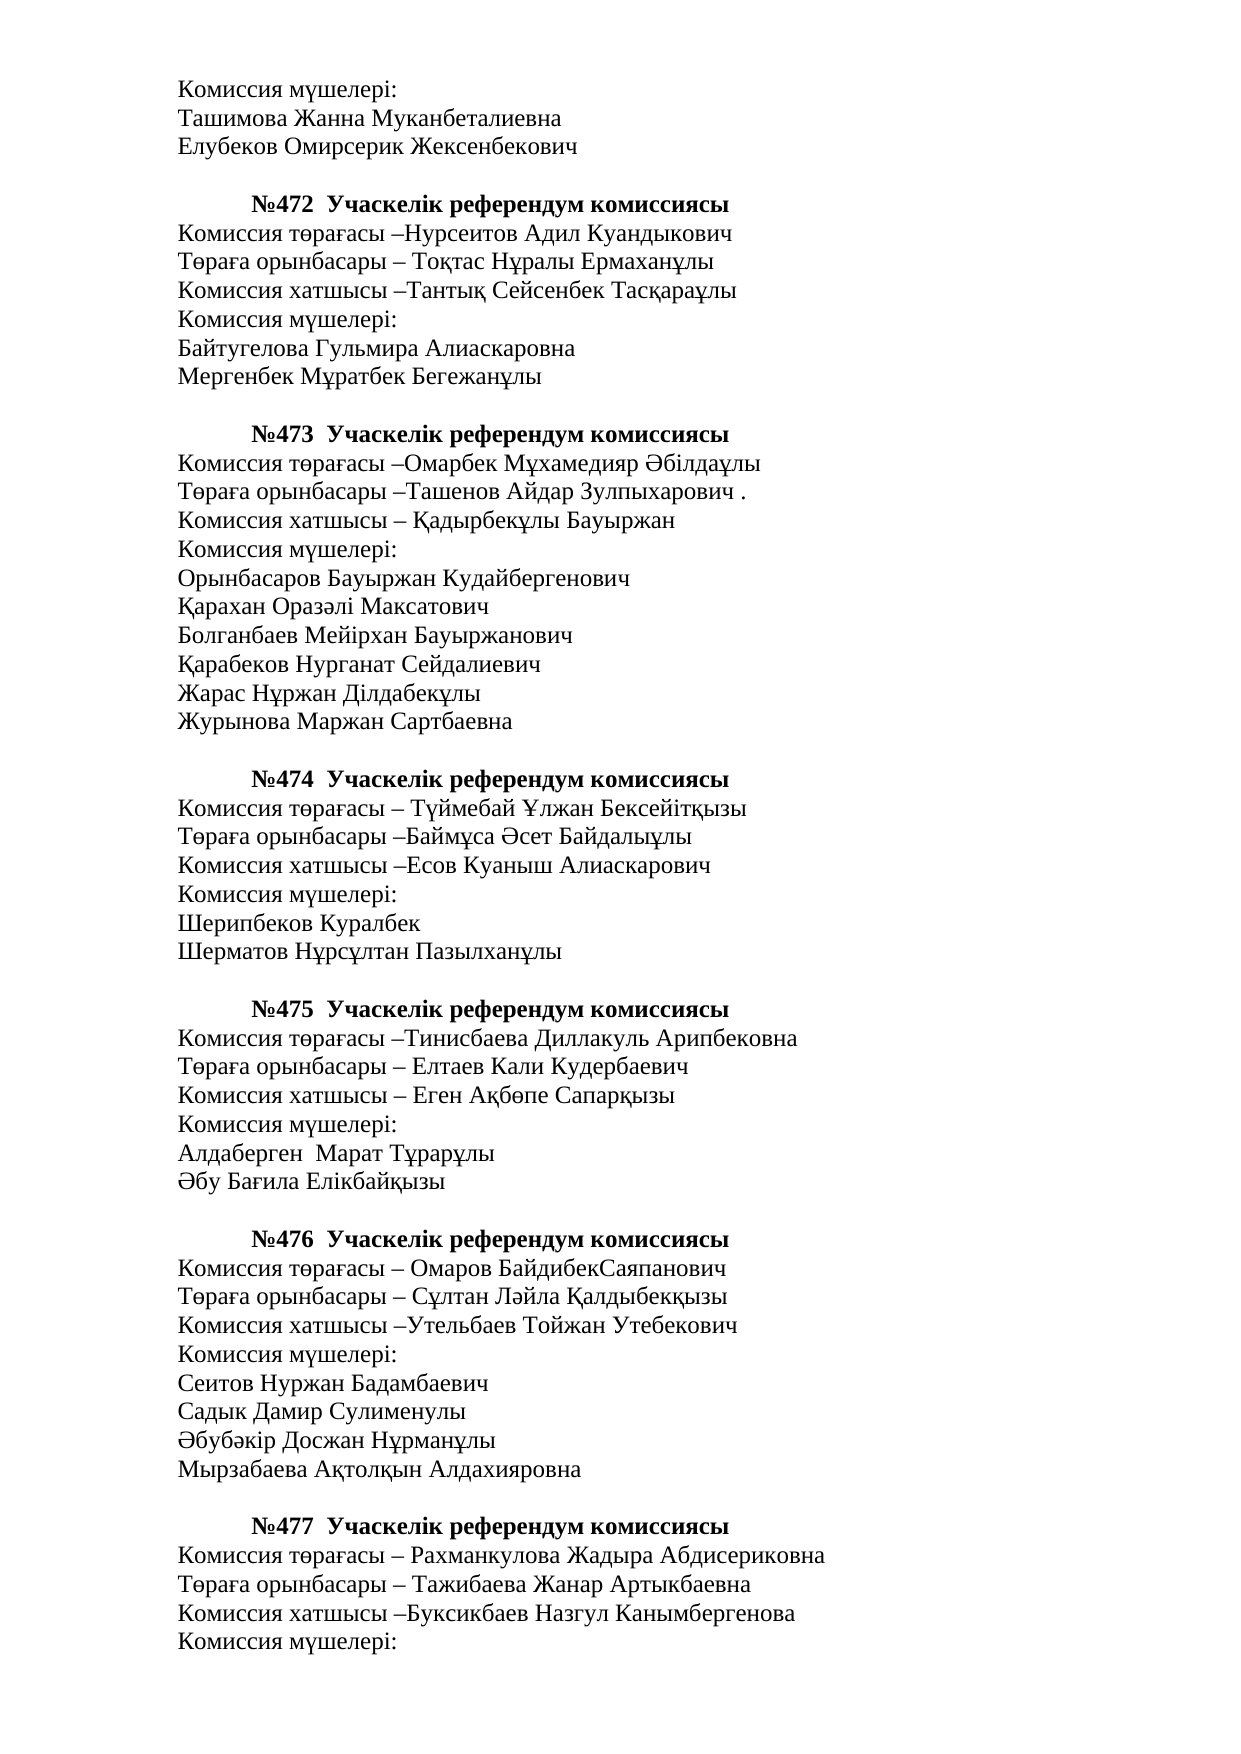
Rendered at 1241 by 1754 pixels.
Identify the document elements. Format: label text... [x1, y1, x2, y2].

text Комиссия хатшысы –Тантық Сейсенбек Тасқараұлы [177, 275, 1152, 304]
text №475 Учаскелік референдум комиссиясы [177, 994, 1152, 1023]
text Комиссия мүшелері: [177, 879, 1152, 908]
text Ташимова Жанна Муканбеталиевна [177, 103, 1152, 131]
text Садык Дамир Сулименулы [177, 1396, 1152, 1425]
text Төраға орынбасары –Баймұса Әсет Байдалыұлы [177, 821, 1152, 850]
text Төраға орынбасары – Елтаев Кали Кудербаевич [177, 1051, 1152, 1080]
text Комиссия хатшысы –Буксикбаев Назгул Канымбергенова [177, 1598, 1152, 1626]
text Сеитов Нуржан Бадамбаевич [177, 1368, 1152, 1396]
text Комиссия төрағасы – Омаров БайдибекСаяпанович [177, 1253, 1152, 1281]
text Төраға орынбасары – Тоқтас Нұралы Ермаханұлы [177, 246, 1152, 275]
text №476 Учаскелік референдум комиссиясы [177, 1224, 1152, 1253]
text Комиссия мүшелері: [177, 1109, 1152, 1138]
text Төраға орынбасары –Ташенов Айдар Зулпыхарович . [177, 476, 1152, 505]
text №474 Учаскелік референдум комиссиясы [177, 764, 1152, 793]
text Болганбаев Мейірхан Бауыржанович [177, 620, 1152, 649]
text Төраға орынбасары – Тажибаева Жанар Артыкбаевна [177, 1569, 1152, 1598]
text Комиссия хатшысы –Утельбаев Тойжан Утебекович [177, 1310, 1152, 1339]
text Қарахан Оразәлі Максатович [177, 591, 1152, 620]
text Шерматов Нұрсұлтан Пазылханұлы [177, 936, 1152, 965]
text Төраға орынбасары – Сұлтан Ләйла Қалдыбекқызы [177, 1281, 1152, 1310]
text Комиссия мүшелері: [177, 304, 1152, 333]
text Орынбасаров Бауыржан Кудайбергенович [177, 563, 1152, 591]
text Комиссия хатшысы – Қадырбекұлы Бауыржан [177, 505, 1152, 534]
text Мергенбек Мұратбек Бегежанұлы [177, 361, 1152, 390]
text Комиссия хатшысы – Еген Ақбөпе Сапарқызы [177, 1080, 1152, 1109]
text Комиссия мүшелері: [177, 534, 1152, 563]
text Байтугелова Гульмира Алиаскаровна [177, 333, 1152, 361]
text Комиссия төрағасы – Рахманкулова Жадыра Абдисериковна [177, 1540, 1152, 1569]
text Әбу Бағила Елікбайқызы [177, 1166, 1152, 1195]
text Әбубәкір Досжан Нұрманұлы [177, 1425, 1152, 1454]
text Комиссия хатшысы –Есов Куаныш Алиаскарович [177, 850, 1152, 879]
text №473 Учаскелік референдум комиссиясы [177, 419, 1152, 448]
text №472 Учаскелік референдум комиссиясы [177, 189, 1152, 218]
text Шерипбеков Куралбек [177, 908, 1152, 936]
text Қарабеков Нурганат Сейдалиевич [177, 649, 1152, 678]
text Комиссия төрағасы –Нурсеитов Адил Куандыкович [177, 218, 1152, 246]
text Жарас Нұржан Ділдабекұлы [177, 678, 1152, 706]
text Журынова Маржан Сартбаевна [177, 706, 1152, 735]
text №477 Учаскелік референдум комиссиясы [177, 1511, 1152, 1540]
text Комиссия мүшелері: [177, 1339, 1152, 1368]
text Комиссия төрағасы –Тинисбаева Диллакуль Арипбековна [177, 1023, 1152, 1051]
text Елубеков Омирсерик Жексенбекович [177, 131, 1152, 160]
text Комиссия төрағасы – Түймебай Ұлжан Бексейітқызы [177, 793, 1152, 821]
text Комиссия мүшелері: [177, 1626, 1152, 1655]
text Мырзабаева Ақтолқын Алдахияровна [177, 1454, 1152, 1483]
text Комиссия төрағасы –Омарбек Мұхамедияр Әбілдаұлы [177, 448, 1152, 476]
text Комиссия мүшелері: [177, 74, 1152, 103]
text Алдаберген Марат Тұрарұлы [177, 1138, 1152, 1166]
